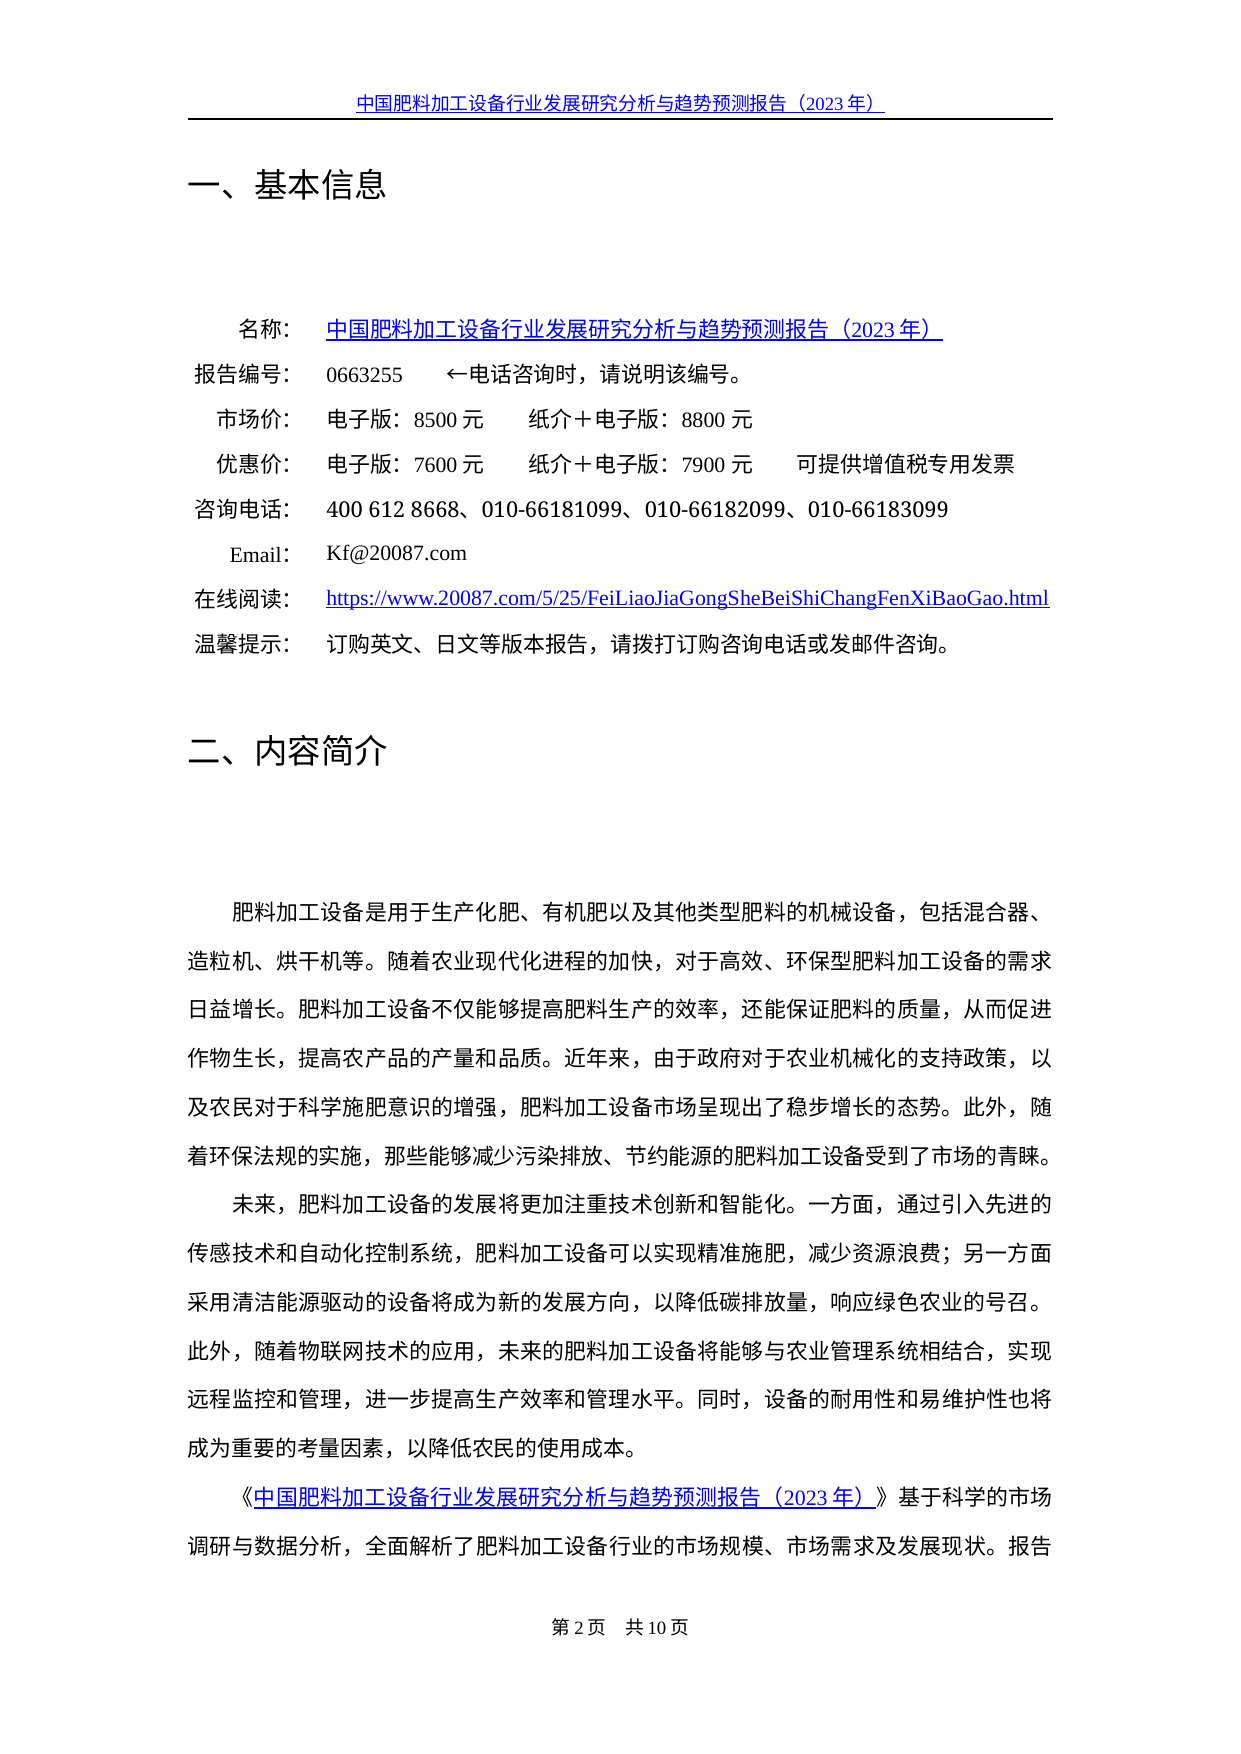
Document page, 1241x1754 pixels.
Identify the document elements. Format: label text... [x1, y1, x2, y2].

table_cell 在线阅读： [167, 582, 315, 627]
title 一、基本信息 [187, 150, 1053, 215]
table_cell 报告编号： [167, 357, 315, 402]
table_cell 电子版：7600 元 纸介＋电子版：7900 元 可提供增值税专用发票 [315, 447, 1073, 492]
table_cell 咨询电话： [167, 492, 315, 537]
table_cell [315, 582, 1073, 627]
table_header 名称： [167, 312, 315, 357]
table_cell Email： [167, 537, 315, 582]
table_cell Kf@20087.com [315, 537, 1073, 582]
table_cell 电子版：8500 元 纸介＋电子版：8800 元 [315, 402, 1073, 447]
title 二、内容简介 [187, 717, 1053, 782]
table_cell 400 612 8668、010-66181099、010-66182099、010-66183099 [315, 492, 1073, 537]
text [187, 894, 1053, 1561]
table_cell 市场价： [167, 402, 315, 447]
table_cell 优惠价： [167, 447, 315, 492]
table_cell 0663255 ←电话咨询时，请说明该编号。 [315, 357, 1073, 402]
table_cell 订购英文、日文等版本报告，请拨打订购咨询电话或发邮件咨询。 [315, 627, 1073, 672]
table_header 中国肥料加工设备行业发展研究分析与趋势预测报告（2023年） [315, 312, 1073, 357]
table_cell 温馨提示： [167, 627, 315, 672]
